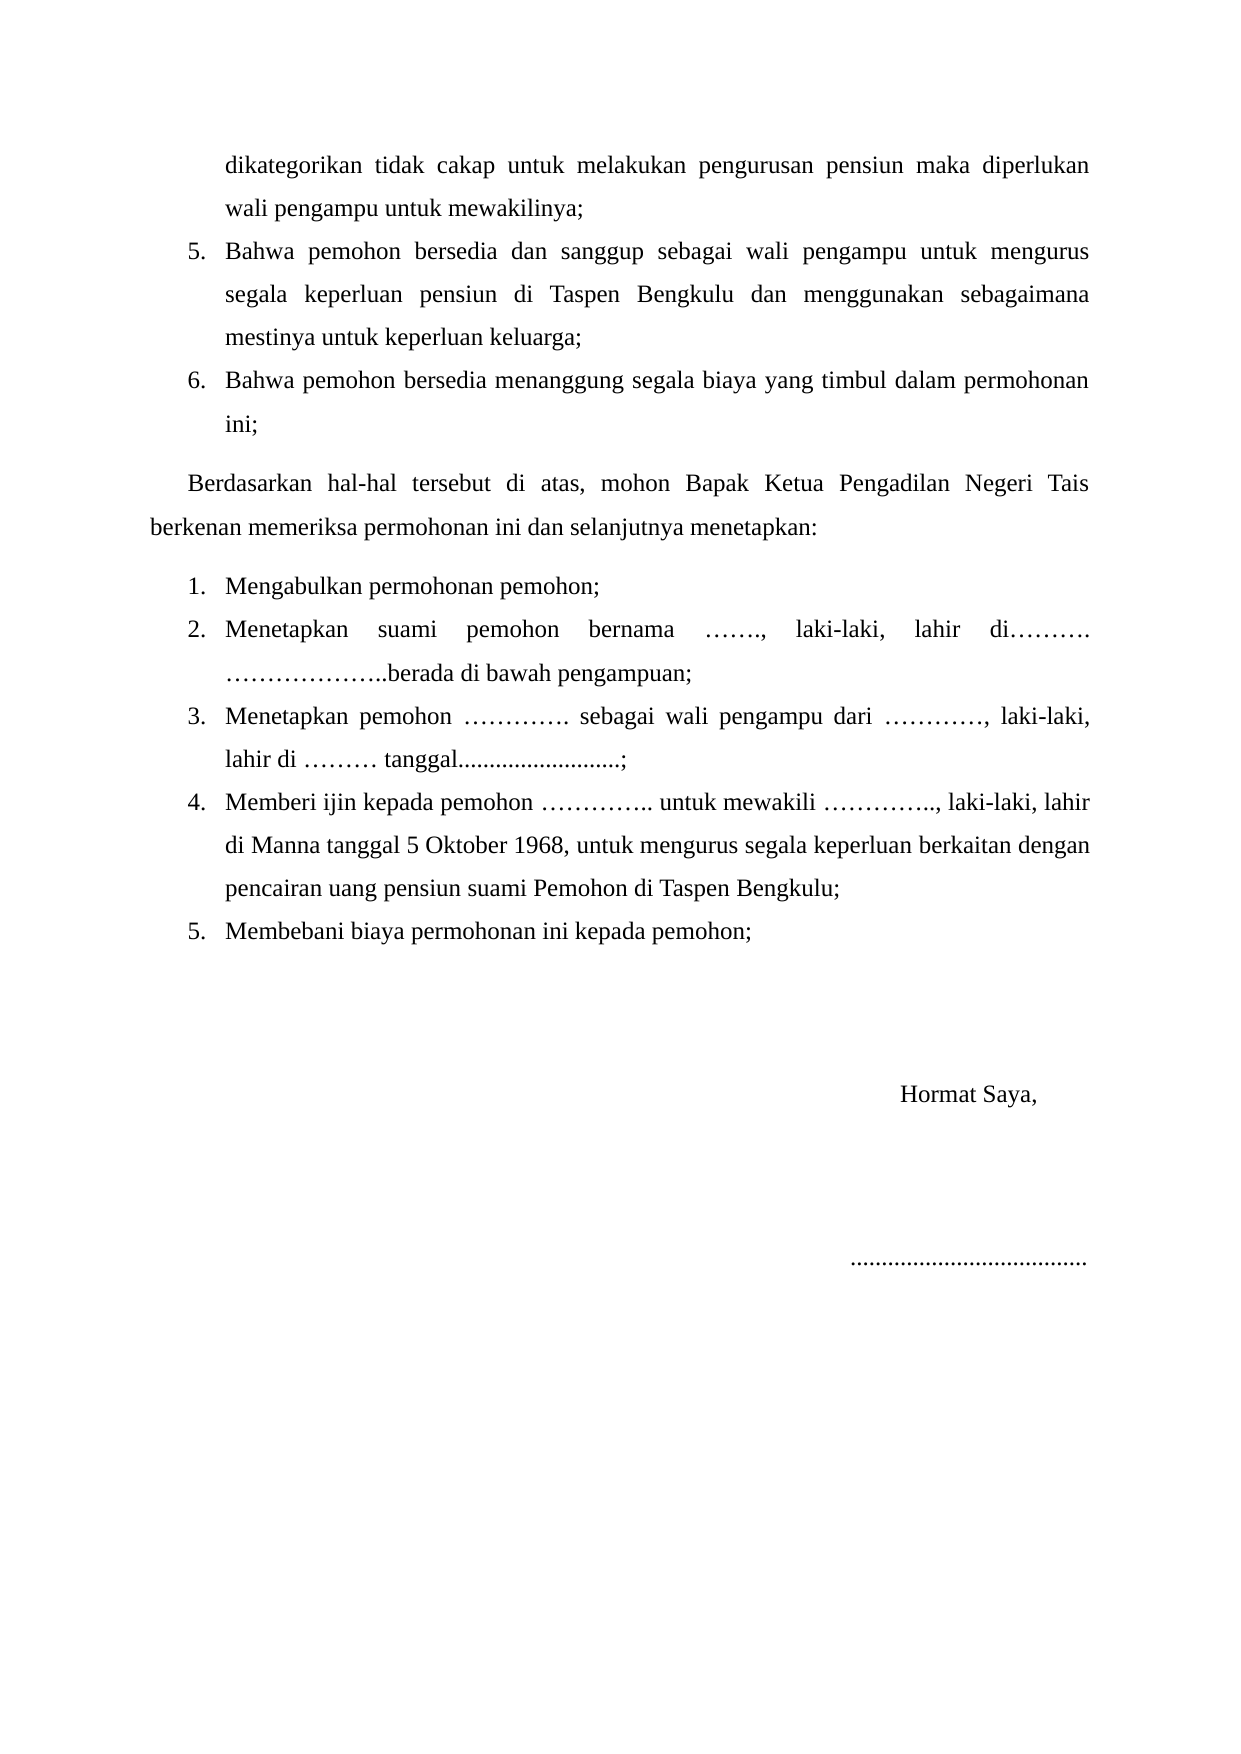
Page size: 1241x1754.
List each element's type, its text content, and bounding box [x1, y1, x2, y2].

list ...................................... [225, 1242, 1090, 1271]
text Hormat Saya, [825, 1079, 1090, 1108]
list Memberi ijin kepada pemohon ………….. untuk mewakili ………….., laki-laki, lahir di Manna tanggal 5 Oktober 1968, untuk mengurus segala keperluan berkaitan dengan pencairan uang pensiun suami Pemohon di Taspen Bengkulu; [187, 787, 1090, 902]
list Membebani biaya permohonan ini kepada pemohon; [187, 916, 1090, 945]
list Bahwa pemohon bersedia dan sanggup sebagai wali pengampu untuk mengurus segala keperluan pensiun di Taspen Bengkulu dan menggunakan sebagaimana mestinya untuk keperluan keluarga; [187, 236, 1090, 351]
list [187, 150, 1090, 222]
list Menetapkan pemohon …………. sebagai wali pengampu dari …………, laki-laki, lahir di ……… tanggal..........................; [187, 701, 1090, 773]
text Berdasarkan hal-hal tersebut di atas, mohon Bapak Ketua Pengadilan Negeri Tais berkenan memeriksa permohonan ini dan selanjutnya menetapkan: [150, 468, 1090, 540]
list Bahwa pemohon bersedia menanggung segala biaya yang timbul dalam permohonan ini; [187, 366, 1090, 437]
list Menetapkan suami pemohon bernama ……., laki-laki, lahir di………. ………………..berada di bawah pengampuan; [187, 614, 1090, 686]
list Mengabulkan permohonan pemohon; [187, 571, 1090, 600]
